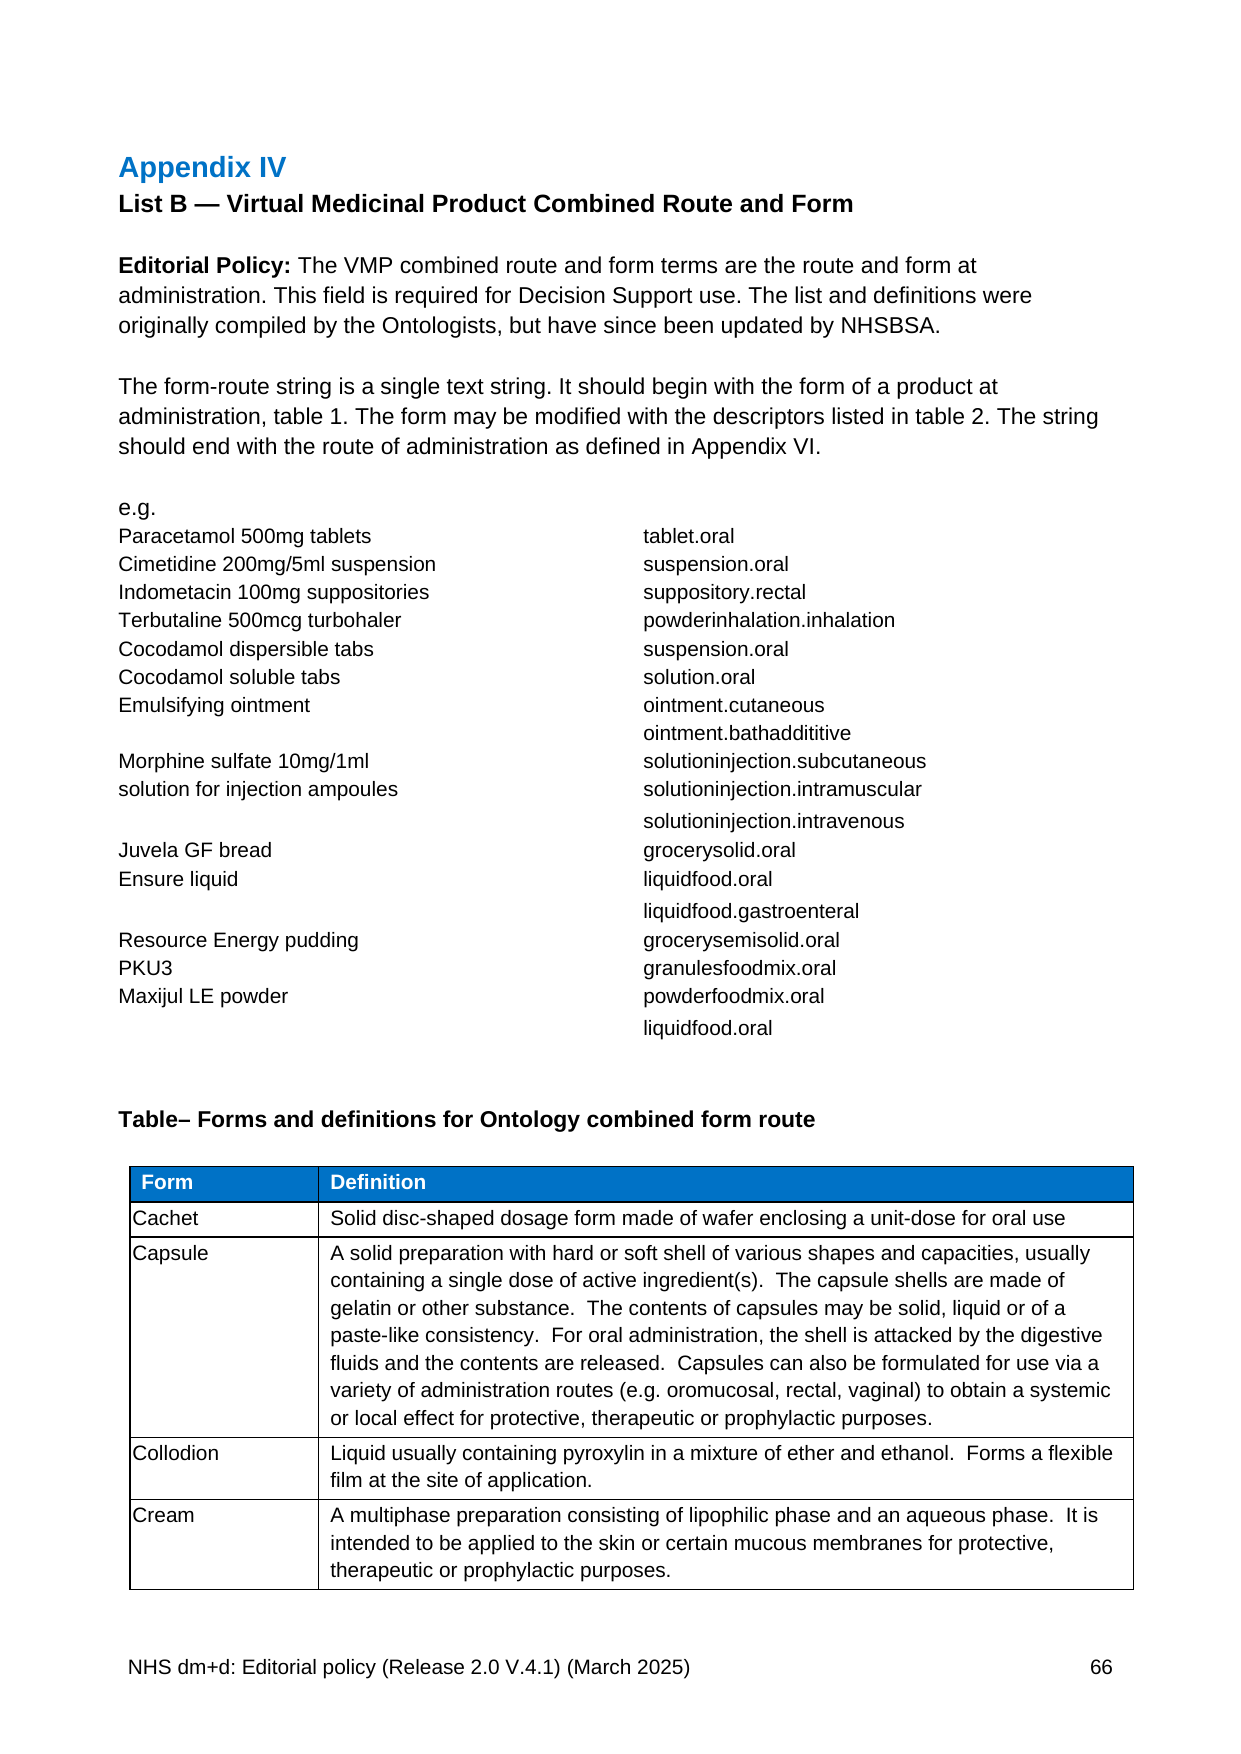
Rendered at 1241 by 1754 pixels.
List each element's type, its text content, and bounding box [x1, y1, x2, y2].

table_header Form [131, 1167, 318, 1201]
text Cimetidine 200mg/5ml suspension suspension.oral [118, 552, 1122, 576]
text Editorial Policy: The VMP combined route and form terms are the route and form at administration. This field is required for Decision Support use. The list and definitions were originally compiled by the Ontologists, but have since been updated by NHSBSA. [118, 252, 1122, 338]
text Cocodamol dispersible tabs suspension.oral [118, 637, 1122, 661]
table_cell A multiphase preparation consisting of lipophilic phase and an aqueous phase. It is intended to be applied to the skin or certain mucous membranes for protective, therapeutic or prophylactic purposes. [319, 1500, 1133, 1589]
text Emulsifying ointment ointment.cutaneous [118, 693, 1122, 717]
table_cell Solid disc-shaped dosage form made of wafer enclosing a unit-dose for oral use [319, 1203, 1133, 1236]
text Ensure liquid liquidfood.oral liquidfood.gastroenteral [118, 866, 1122, 923]
text The form-route string is a single text string. It should begin with the form of a product at administration, table 1. The form may be modified with the descriptors listed in table 2. The string should end with the route of administration as defined in Appendix VI. [118, 373, 1122, 459]
text Indometacin 100mg suppositories suppository.rectal [118, 580, 1122, 604]
table_cell Cachet [131, 1203, 318, 1236]
table_cell Cream [131, 1500, 318, 1589]
text Maxijul LE powder powderfoodmix.oral liquidfood.oral [118, 984, 1122, 1041]
text Terbutaline 500mcg turbohaler powderinhalation.inhalation [118, 608, 1122, 632]
text ointment.bathaddititive [118, 721, 1122, 745]
table_cell Collodion [131, 1438, 318, 1499]
text Paracetamol 500mg tablets tablet.oral [118, 524, 1122, 548]
subtitle Appendix IV [118, 150, 1122, 183]
text Table– Forms and definitions for Ontology combined form route [118, 1106, 1122, 1132]
table_cell A solid preparation with hard or soft shell of various shapes and capacities, usually containing a single dose of active ingredient(s). The capsule shells are made of gelatin or other substance. The contents of capsules may be solid, liquid or of a paste-like consistency. For oral administration, the shell is attacked by the digestive fluids and the contents are released. Capsules can also be formulated for use via a variety of administration routes (e.g. oromucosal, rectal, vaginal) to obtain a systemic or local effect for protective, therapeutic or prophylactic purposes. [319, 1238, 1133, 1437]
table_cell Capsule [131, 1238, 318, 1437]
text Resource Energy pudding grocerysemisolid.oral [118, 928, 1122, 952]
table_header Definition [319, 1167, 1133, 1201]
table_cell Liquid usually containing pyroxylin in a mixture of ether and ethanol. Forms a flexible film at the site of application. [319, 1438, 1133, 1499]
text PKU3 granulesfoodmix.oral [118, 956, 1122, 980]
text Cocodamol soluble tabs solution.oral [118, 665, 1122, 689]
text Morphine sulfate 10mg/1ml solutioninjection.subcutaneous [118, 749, 1122, 773]
text e.g. [118, 493, 1122, 520]
subtitle List B — Virtual Medicinal Product Combined Route and Form [118, 188, 1122, 217]
text solution for injection ampoules solutioninjection.intramuscular solutioninjection.intravenous [118, 777, 1122, 834]
text Juvela GF bread grocerysolid.oral [118, 838, 1122, 862]
